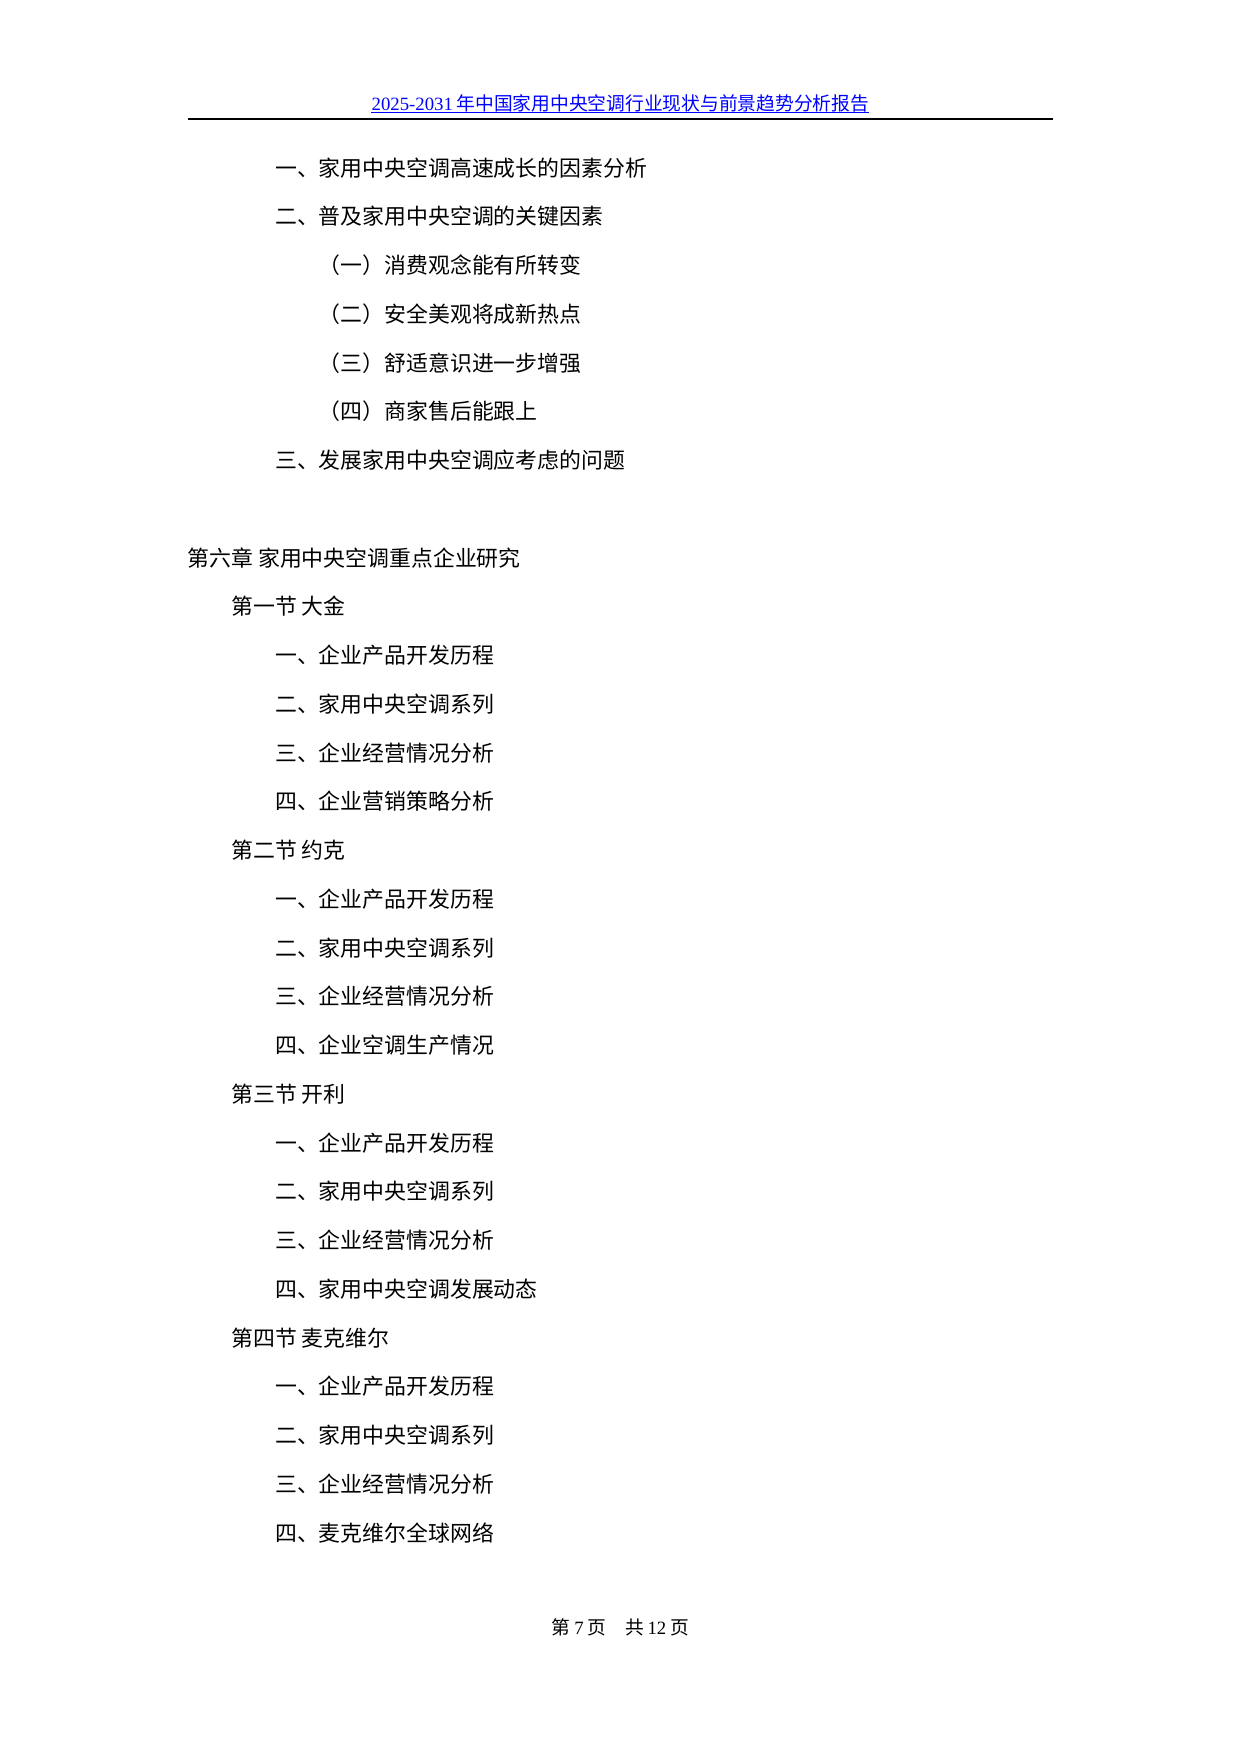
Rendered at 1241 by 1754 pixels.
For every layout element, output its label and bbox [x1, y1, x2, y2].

text [187, 150, 1053, 1548]
